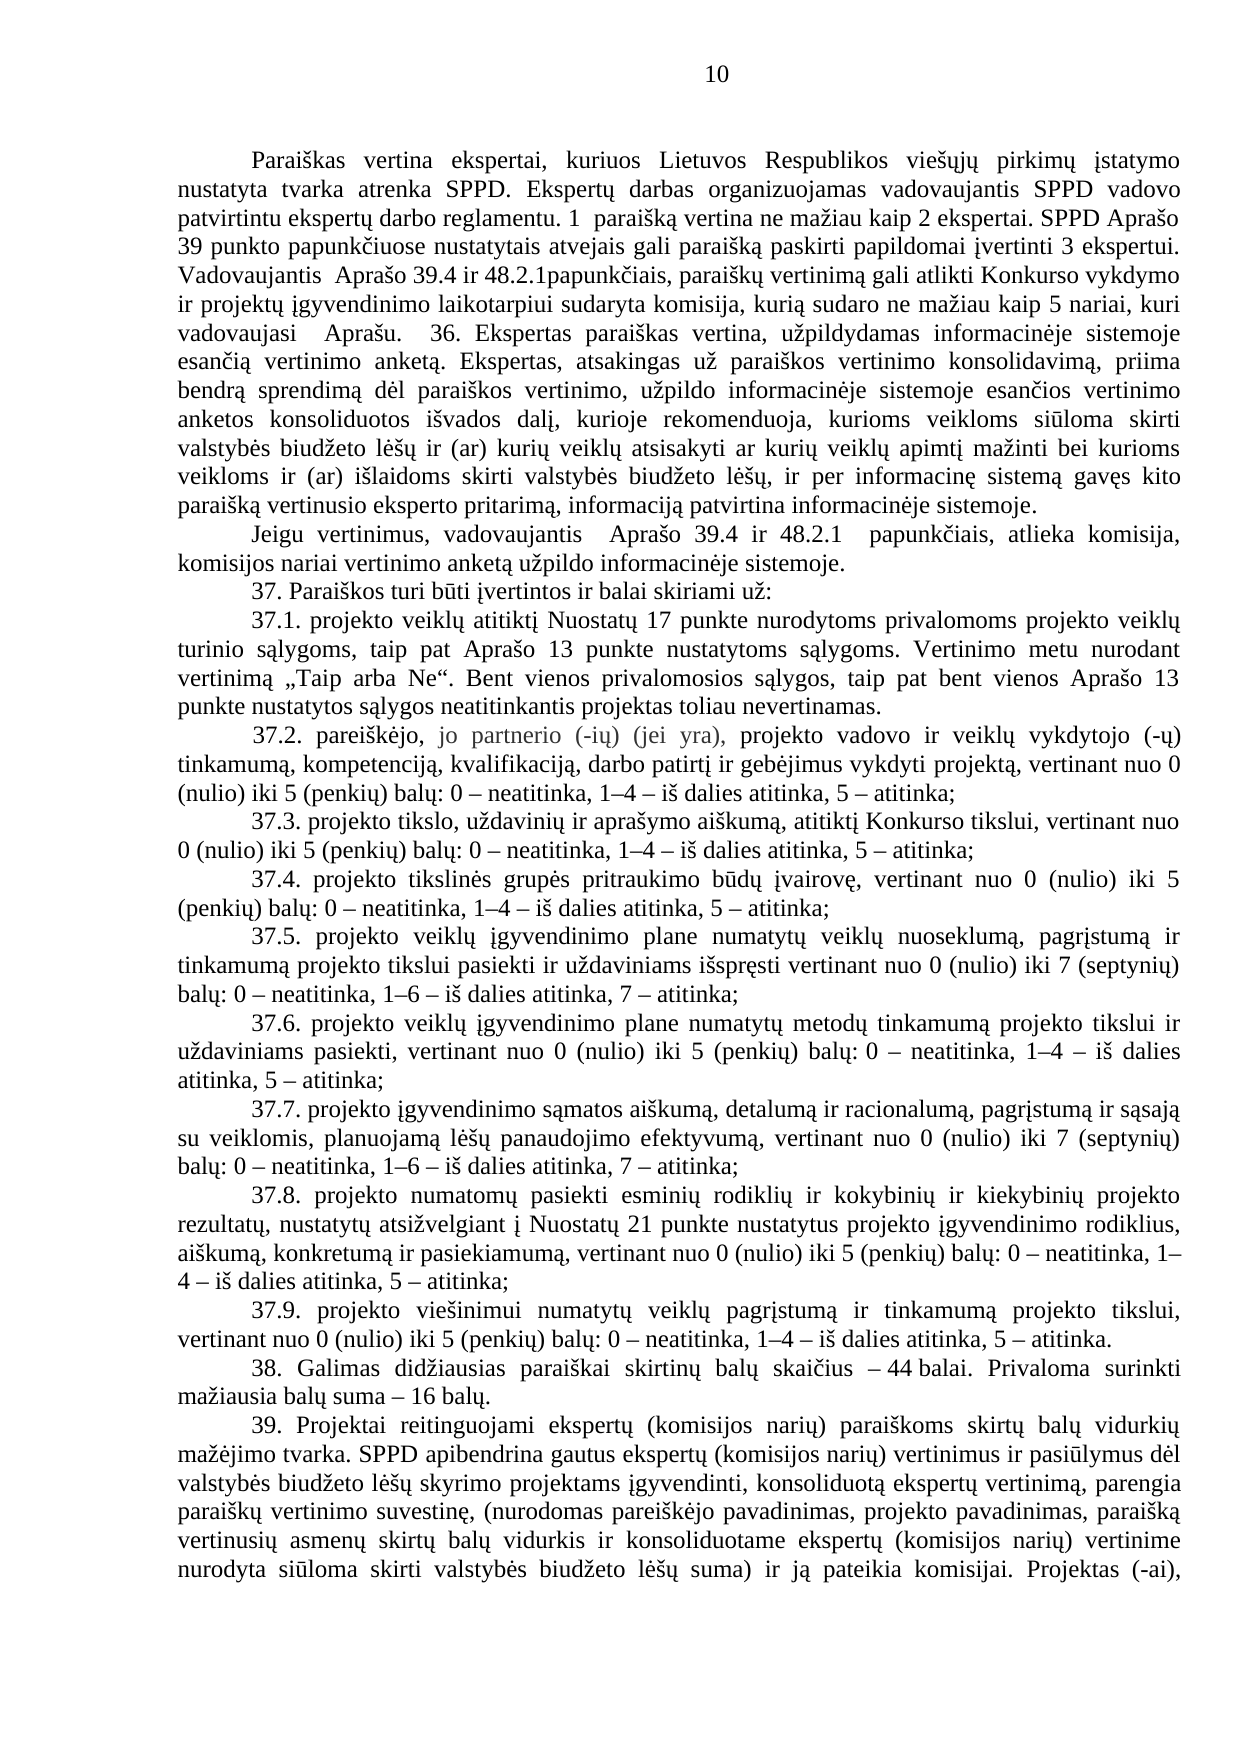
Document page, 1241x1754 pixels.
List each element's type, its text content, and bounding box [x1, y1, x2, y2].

text 37.8. projekto numatomų pasiekti esminių rodiklių ir kokybinių ir kiekybinių projekto rezultatų, nustatytų atsižvelgiant į Nuostatų 21 punkte nustatytus projekto įgyvendinimo rodiklius, aiškumą, konkretumą ir pasiekiamumą, vertinant nuo 0 (nulio) iki 5 (penkių) balų: 0 – neatitinka, 1–4 – iš dalies atitinka, 5 – atitinka; [177, 1180, 1181, 1295]
text 37.6. projekto veiklų įgyvendinimo plane numatytų metodų tinkamumą projekto tikslui ir uždaviniams pasiekti, vertinant nuo 0 (nulio) iki 5 (penkių) balų: 0 – neatitinka, 1–4 – iš dalies atitinka, 5 – atitinka; [177, 1008, 1181, 1094]
text Jeigu vertinimus, vadovaujantis Aprašo 39.4 ir 48.2.1 papunkčiais, atlieka komisija, komisijos nariai vertinimo anketą užpildo informacinėje sistemoje. [177, 519, 1181, 576]
text 37.7. projekto įgyvendinimo sąmatos aiškumą, detalumą ir racionalumą, pagrįstumą ir sąsają su veiklomis, planuojamą lėšų panaudojimo efektyvumą, vertinant nuo 0 (nulio) iki 7 (septynių) balų: 0 – neatitinka, 1–6 – iš dalies atitinka, 7 – atitinka; [177, 1094, 1181, 1180]
text 37.1. projekto veiklų atitiktį Nuostatų 17 punkte nurodytoms privalomoms projekto veiklų turinio sąlygoms, taip pat Aprašo 13 punkte nustatytoms sąlygoms. Vertinimo metu nurodant vertinimą „Taip arba Ne“. Bent vienos privalomosios sąlygos, taip pat bent vienos Aprašo 13 punkte nustatytos sąlygos neatitinkantis projektas toliau nevertinamas. [177, 605, 1181, 720]
text Paraiškas vertina ekspertai, kuriuos Lietuvos Respublikos viešųjų pirkimų įstatymo nustatyta tvarka atrenka SPPD. Ekspertų darbas organizuojamas vadovaujantis SPPD vadovo patvirtintu ekspertų darbo reglamentu. 1 paraišką vertina ne mažiau kaip 2 ekspertai. SPPD Aprašo 39 punkto papunkčiuose nustatytais atvejais gali paraišką paskirti papildomai įvertinti 3 ekspertui. Vadovaujantis Aprašo 39.4 ir 48.2.1papunkčiais, paraiškų vertinimą gali atlikti Konkurso vykdymo ir projektų įgyvendinimo laikotarpiui sudaryta komisija, kurią sudaro ne mažiau kaip 5 nariai, kuri vadovaujasi Aprašu. 36. Ekspertas paraiškas vertina, užpildydamas informacinėje sistemoje esančią vertinimo anketą. Ekspertas, atsakingas už paraiškos vertinimo konsolidavimą, priima bendrą sprendimą dėl paraiškos vertinimo, užpildo informacinėje sistemoje esančios vertinimo anketos konsoliduotos išvados dalį, kurioje rekomenduoja, kurioms veikloms siūloma skirti valstybės biudžeto lėšų ir (ar) kurių veiklų atsisakyti ar kurių veiklų apimtį mažinti bei kurioms veikloms ir (ar) išlaidoms skirti valstybės biudžeto lėšų, ir per informacinę sistemą gavęs kito paraišką vertinusio eksperto pritarimą, informaciją patvirtina informacinėje sistemoje. [177, 145, 1181, 519]
text 37.2. pareiškėjo, jo partnerio (-ių) (jei yra), projekto vadovo ir veiklų vykdytojo (-ų) tinkamumą, kompetenciją, kvalifikaciją, darbo patirtį ir gebėjimus vykdyti projektą, vertinant nuo 0 (nulio) iki 5 (penkių) balų: 0 – neatitinka, 1–4 – iš dalies atitinka, 5 – atitinka; [177, 720, 1181, 806]
text 37.3. projekto tikslo, uždavinių ir aprašymo aiškumą, atitiktį Konkurso tikslui, vertinant nuo 0 (nulio) iki 5 (penkių) balų: 0 – neatitinka, 1–4 – iš dalies atitinka, 5 – atitinka; [177, 806, 1181, 864]
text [177, 1410, 1181, 1583]
text 37.9. projekto viešinimui numatytų veiklų pagrįstumą ir tinkamumą projekto tikslui, vertinant nuo 0 (nulio) iki 5 (penkių) balų: 0 – neatitinka, 1–4 – iš dalies atitinka, 5 – atitinka. [177, 1295, 1181, 1353]
text 37.5. projekto veiklų įgyvendinimo plane numatytų veiklų nuoseklumą, pagrįstumą ir tinkamumą projekto tikslui pasiekti ir uždaviniams išspręsti vertinant nuo 0 (nulio) iki 7 (septynių) balų: 0 – neatitinka, 1–6 – iš dalies atitinka, 7 – atitinka; [177, 921, 1181, 1008]
text 37.4. projekto tikslinės grupės pritraukimo būdų įvairovę, vertinant nuo 0 (nulio) iki 5 (penkių) balų: 0 – neatitinka, 1–4 – iš dalies atitinka, 5 – atitinka; [177, 864, 1181, 921]
text 38. Galimas didžiausias paraiškai skirtinų balų skaičius – 44 balai. Privaloma surinkti mažiausia balų suma – 16 balų. [177, 1353, 1181, 1410]
text 37. Paraiškos turi būti įvertintos ir balai skiriami už: [177, 576, 1181, 605]
